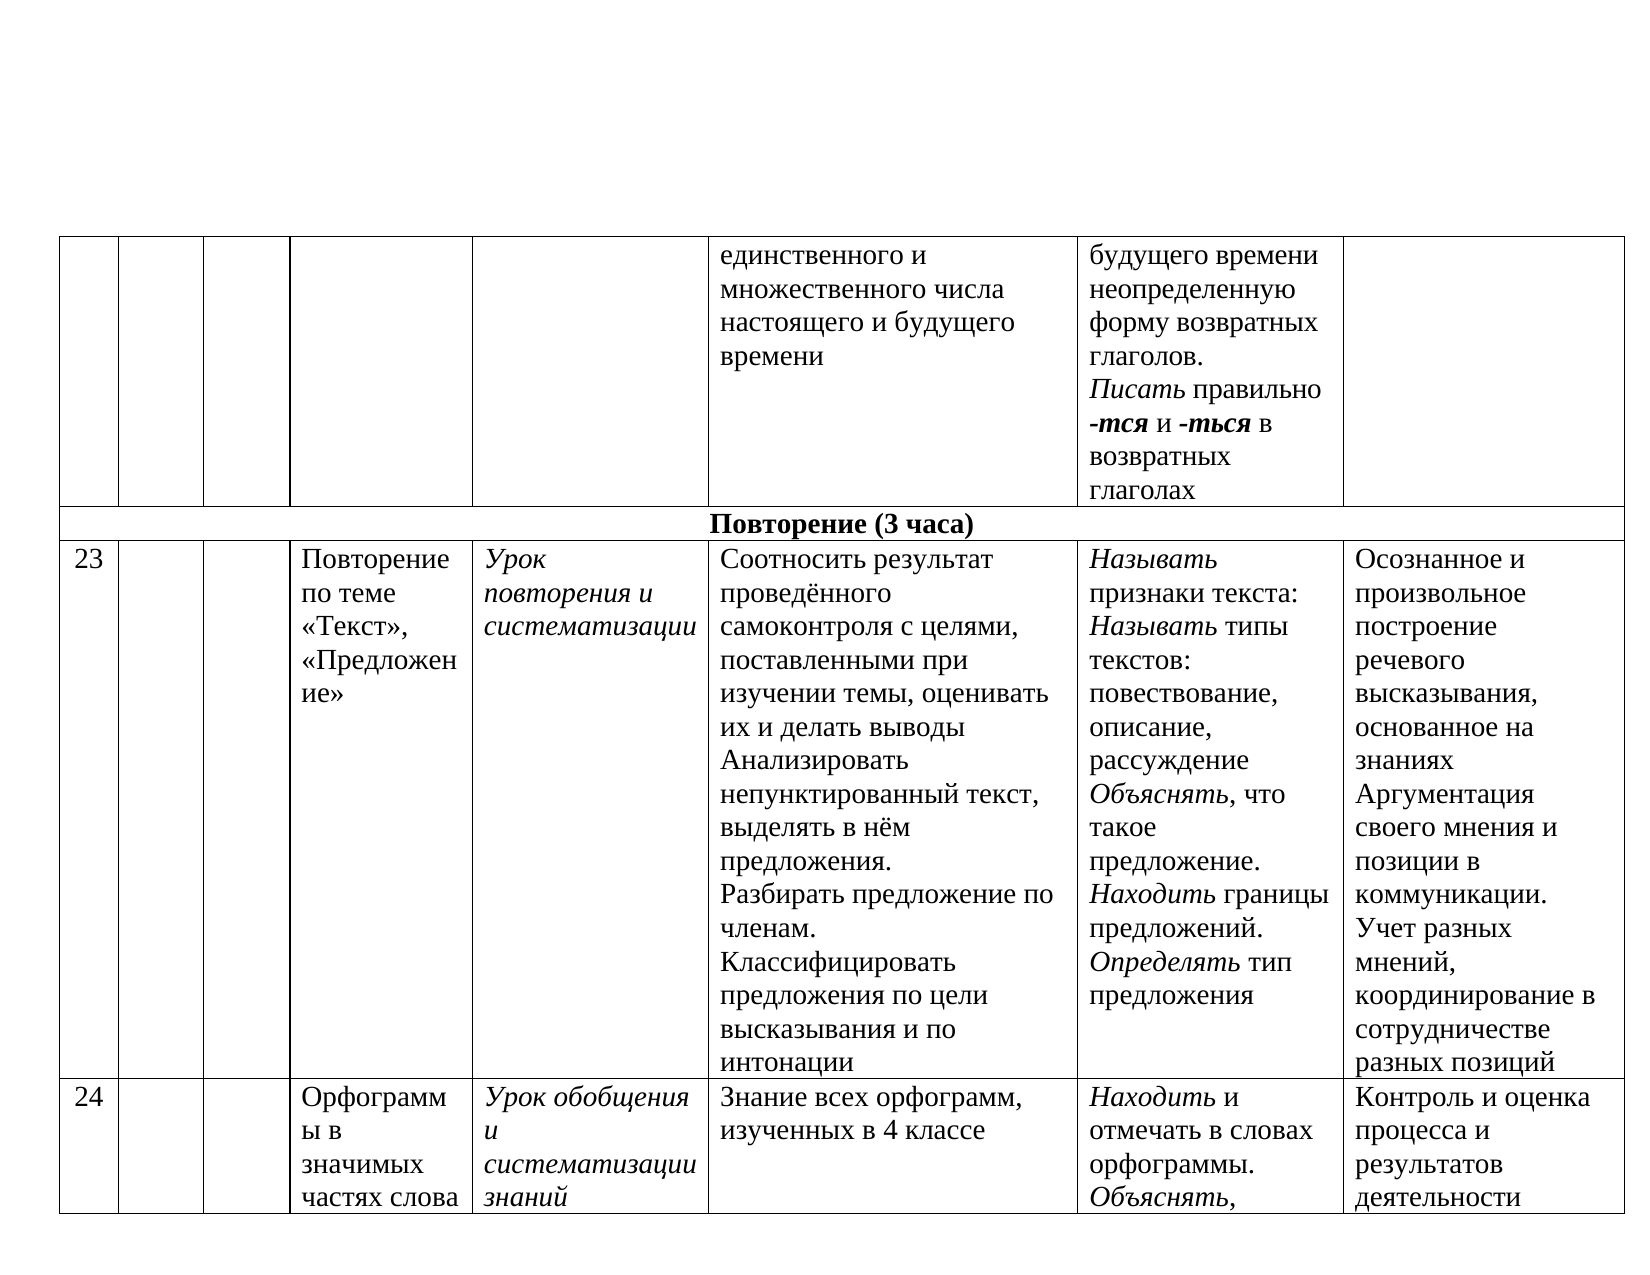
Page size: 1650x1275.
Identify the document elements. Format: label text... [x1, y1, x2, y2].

table_cell [119, 541, 203, 1078]
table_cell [709, 1079, 1077, 1213]
table_cell [204, 237, 289, 506]
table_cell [709, 237, 1077, 506]
table_cell [119, 1079, 203, 1213]
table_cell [1078, 237, 1343, 506]
table_cell Повторение (3 часа) [60, 507, 1624, 540]
table_cell Называть признаки текста: Называть типы текстов: повествование, описание, рассуждение Объяснять, что такое предложение. Находить границы предложений. Определять тип предложения [1078, 541, 1343, 1078]
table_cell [1344, 237, 1624, 506]
table_cell 24 [60, 1079, 118, 1213]
table_cell Урок повторения и систематизации [473, 541, 708, 1078]
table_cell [291, 237, 472, 506]
table_cell [204, 541, 289, 1078]
table_cell 22 [60, 237, 118, 506]
table_cell Соотносить результат проведённого самоконтроля с целями, поставленными при изучении темы, оценивать их и делать выводы Анализировать непунктированный текст, выделять в нём предложения. Разбирать предложение по членам. Классифицировать предложения по цели высказывания и по интонации [709, 541, 1077, 1078]
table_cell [291, 1079, 472, 1213]
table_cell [473, 237, 708, 506]
table_cell Повторение по теме «Текст», «Предложение» [291, 541, 472, 1078]
table_cell [119, 237, 203, 506]
table_cell Осознанное и произвольное построение речевого высказывания, основанное на знаниях Аргументация своего мнения и позиции в коммуникации. Учет разных мнений, координирование в сотрудничестве разных позиций [1344, 541, 1624, 1078]
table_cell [473, 1079, 708, 1213]
table_cell 23 [60, 541, 118, 1078]
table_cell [1078, 1079, 1343, 1213]
table_cell [204, 1079, 289, 1213]
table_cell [1344, 1079, 1624, 1213]
